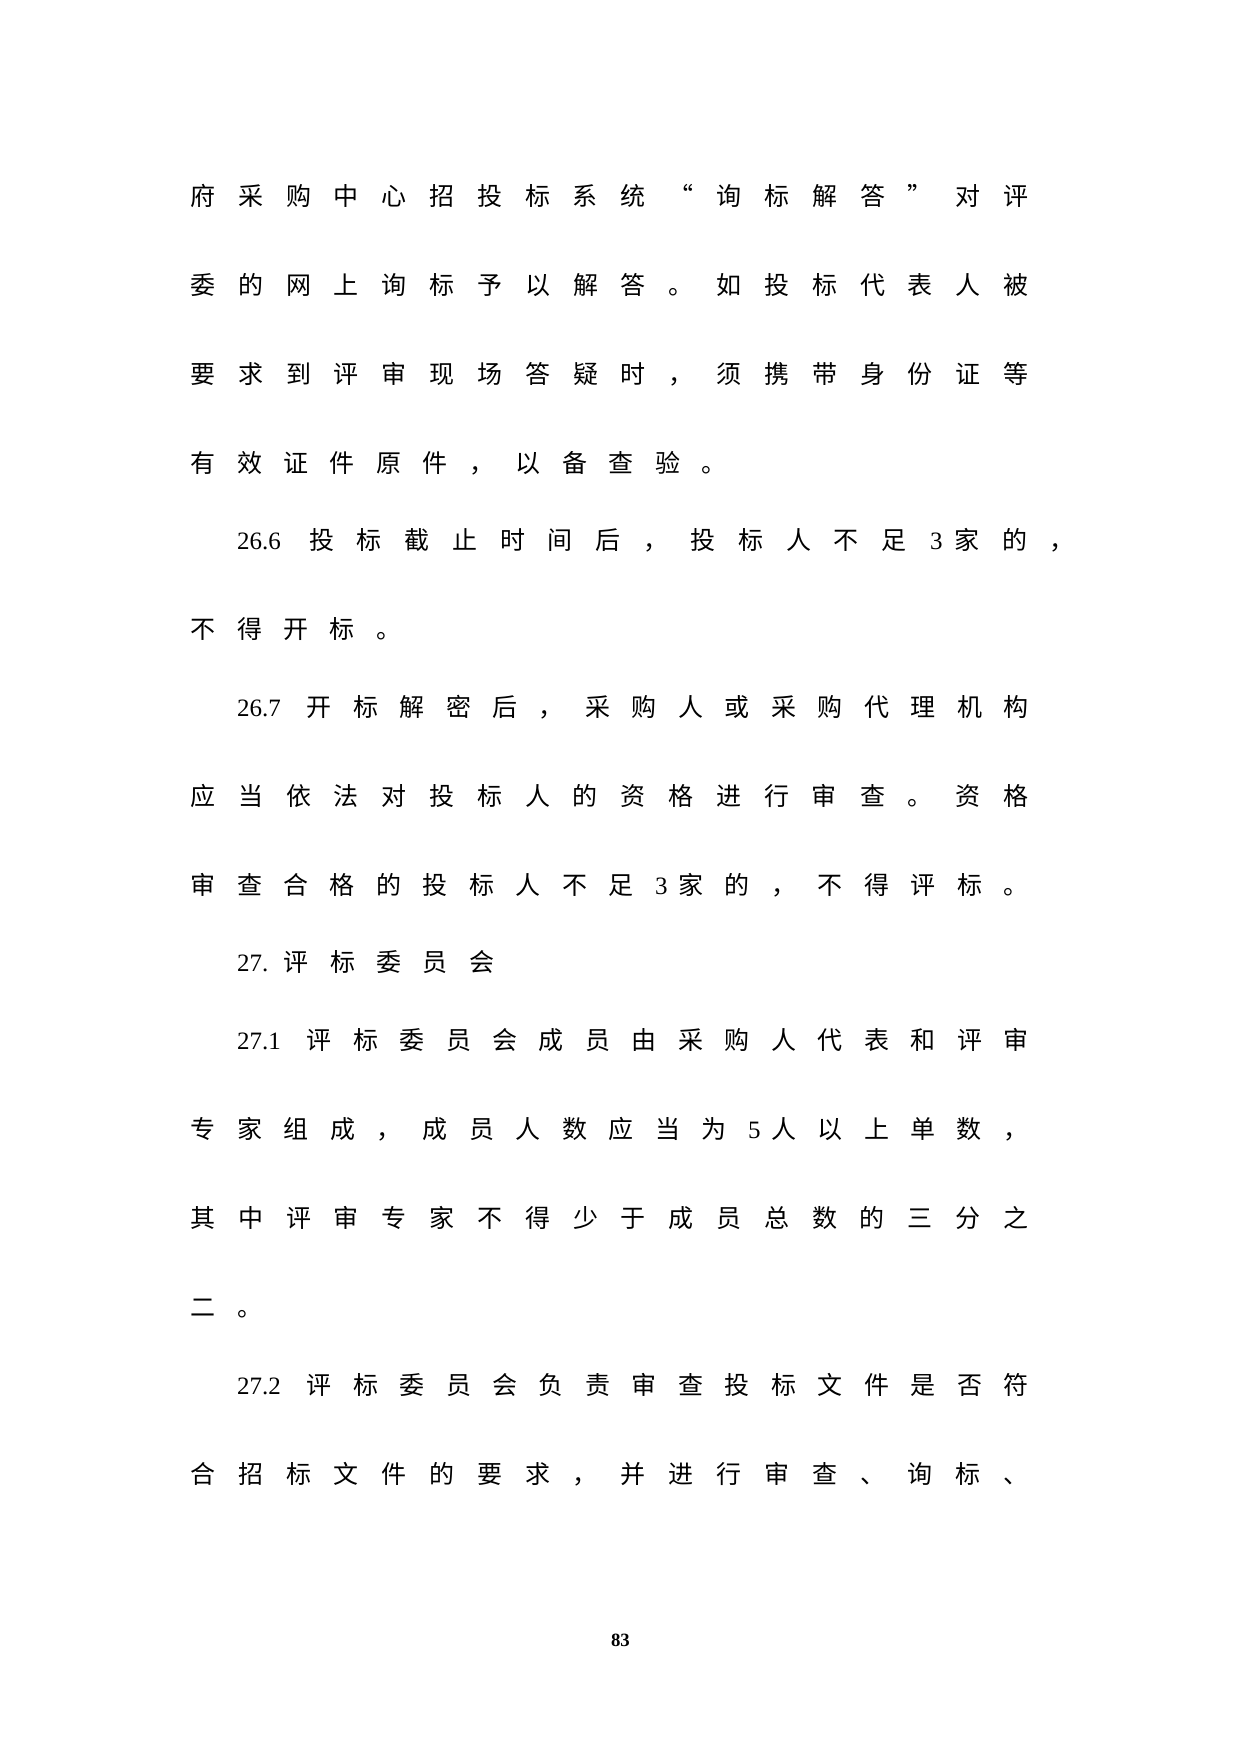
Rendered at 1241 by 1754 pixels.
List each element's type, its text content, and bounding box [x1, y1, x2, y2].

text 26.6 投标截止时间后，投标人不足3家的，不得开标。 [190, 509, 1050, 658]
text 26.7 开标解密后，采购人或采购代理机构应当依法对投标人的资格进行审查。资格审查合格的投标人不足3家的，不得评标。 [190, 676, 1050, 913]
text 27. 评标委员会 [190, 931, 1050, 991]
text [190, 1353, 1050, 1502]
text 27.1 评标委员会成员由采购人代表和评审专家组成，成员人数应当为5人以上单数，其中评审专家不得少于成员总数的三分之二。 [190, 1009, 1050, 1335]
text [190, 164, 1050, 491]
